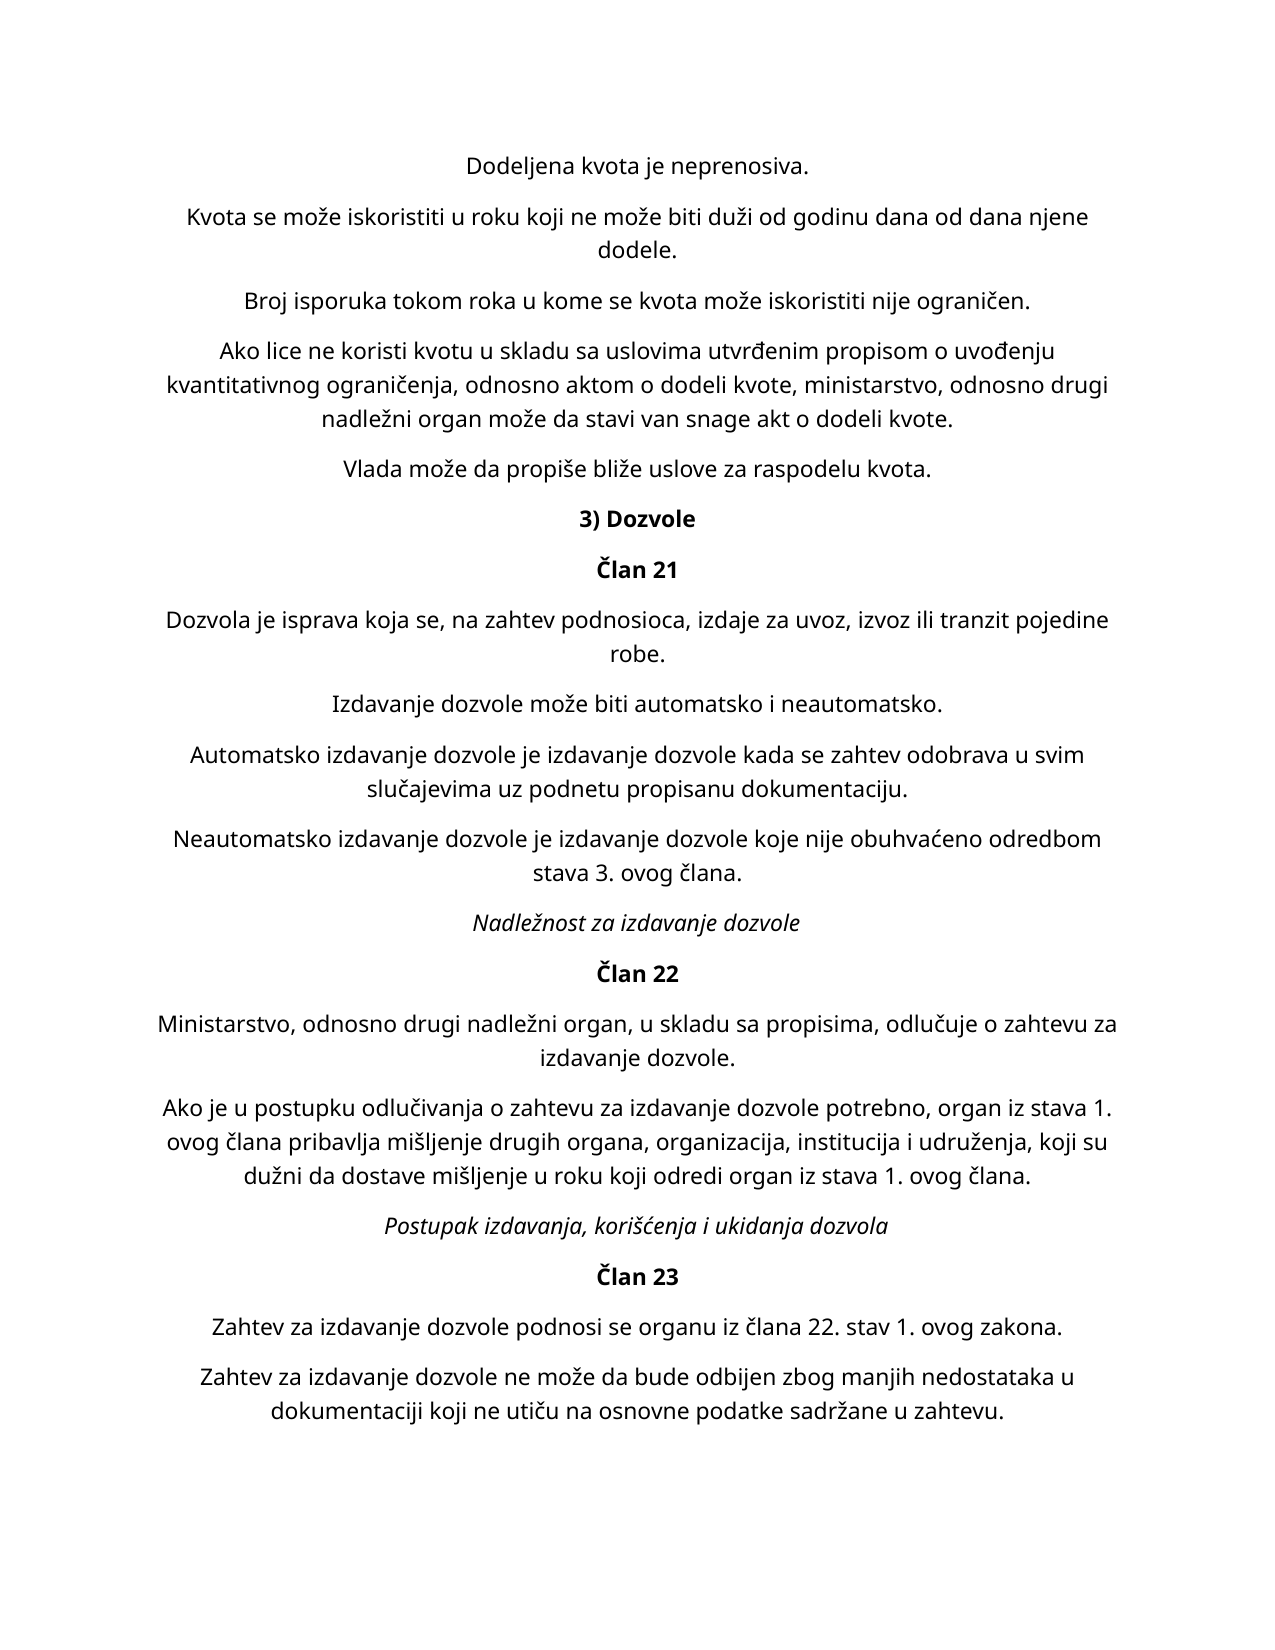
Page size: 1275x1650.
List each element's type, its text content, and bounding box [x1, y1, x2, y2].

text Izdavanje dozvole može biti automatsko i neautomatsko. [150, 688, 1125, 719]
text Automatsko izdavanje dozvole je izdavanje dozvole kada se zahtev odobrava u svim slučajevima uz podnetu propisanu dokumentaciju. [150, 739, 1125, 804]
text Kvota se može iskoristiti u roku koji ne može biti duži od godinu dana od dana njene dodele. [150, 200, 1125, 265]
text 3) Dozvole [150, 503, 1125, 534]
text Član 21 [150, 554, 1125, 585]
text Vlada može da propiše bliže uslove za raspodelu kvota. [150, 453, 1125, 484]
text Zahtev za izdavanje dozvole ne može da bude odbijen zbog manjih nedostataka u dokumentaciji koji ne utiču na osnovne podatke sadržane u zahtevu. [150, 1361, 1125, 1426]
text Član 22 [150, 957, 1125, 989]
text Postupak izdavanja, korišćenja i ukidanja dozvola [150, 1210, 1125, 1241]
text Broj isporuka tokom roka u kome se kvota može iskoristiti nije ograničen. [150, 284, 1125, 316]
text Ako je u postupku odlučivanja o zahtevu za izdavanje dozvole potrebno, organ iz stava 1. ovog člana pribavlja mišljenje drugih organa, organizacija, institucija i udruženja, koji su dužni da dostave mišljenje u roku koji odredi organ iz stava 1. ovog člana. [150, 1092, 1125, 1191]
text Dodeljena kvota je neprenosiva. [150, 150, 1125, 181]
text Član 23 [150, 1260, 1125, 1292]
text Neautomatsko izdavanje dozvole je izdavanje dozvole koje nije obuhvaćeno odredbom stava 3. ovog člana. [150, 823, 1125, 888]
text Ministarstvo, odnosno drugi nadležni organ, u skladu sa propisima, odlučuje o zahtevu za izdavanje dozvole. [150, 1008, 1125, 1073]
text Ako lice ne koristi kvotu u skladu sa uslovima utvrđenim propisom o uvođenju kvantitativnog ograničenja, odnosno aktom o dodeli kvote, ministarstvo, odnosno drugi nadležni organ može da stavi van snage akt o dodeli kvote. [150, 335, 1125, 434]
text Nadležnost za izdavanje dozvole [150, 907, 1125, 938]
text Dozvola je isprava koja se, na zahtev podnosioca, izdaje za uvoz, izvoz ili tranzit pojedine robe. [150, 604, 1125, 669]
text Zahtev za izdavanje dozvole podnosi se organu iz člana 22. stav 1. ovog zakona. [150, 1311, 1125, 1342]
